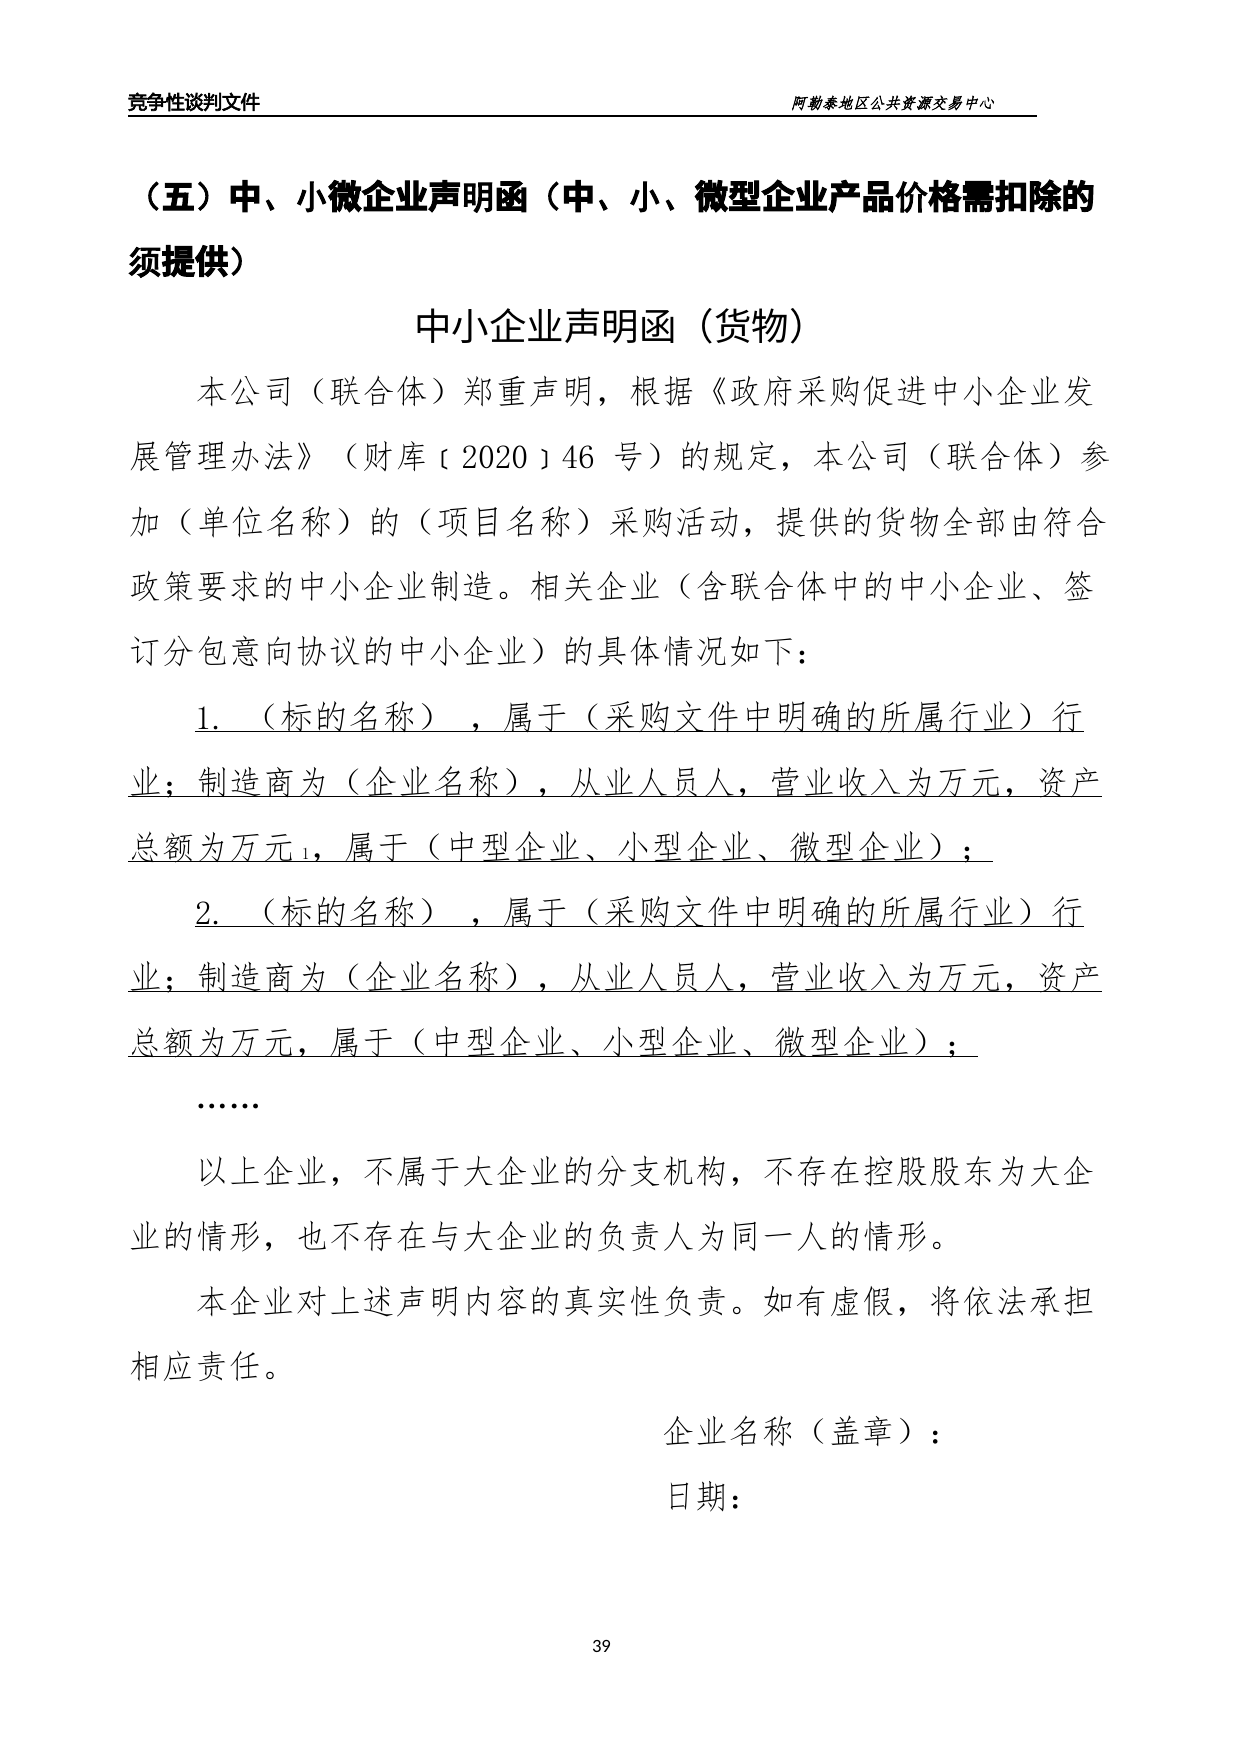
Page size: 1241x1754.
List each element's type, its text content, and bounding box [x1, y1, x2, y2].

text 本企业对上述声明内容的真实性负责。如有虚假，将依法承担相应责任。 [128, 1267, 1112, 1397]
text 1. （标的名称） ，属于（采购文件中明确的所属行业）行业；制造商为（企业名称），从业人员人，营业收入为万元，资产总额为万元1，属于（中型企业、小型企业、微型企业）； [128, 682, 1112, 877]
list 中、小微企业声明函（中、小、微型企业产品价格需扣除的须提供） [128, 162, 1112, 292]
text 中小企业声明函（货物） [128, 292, 1112, 357]
text 2. （标的名称） ，属于（采购文件中明确的所属行业）行业；制造商为（企业名称），从业人员人，营业收入为万元，资产总额为万元，属于（中型企业、小型企业、微型企业）； [128, 877, 1112, 1072]
text 本公司（联合体）郑重声明，根据《政府采购促进中小企业发展管理办法》（财库﹝2020﹞46 号）的规定，本公司（联合体）参加（单位名称）的（项目名称）采购活动，提供的货物全部由符合政策要求的中小企业制造。相关企业（含联合体中的中小企业、签订分包意向协议的中小企业）的具体情况如下： [128, 357, 1112, 682]
text …… [128, 1072, 1112, 1137]
text 以上企业，不属于大企业的分支机构，不存在控股股东为大企业的情形，也不存在与大企业的负责人为同一人的情形。 [128, 1137, 1112, 1267]
text 企业名称（盖章）： [128, 1397, 1112, 1462]
text 日期： [128, 1462, 1112, 1527]
